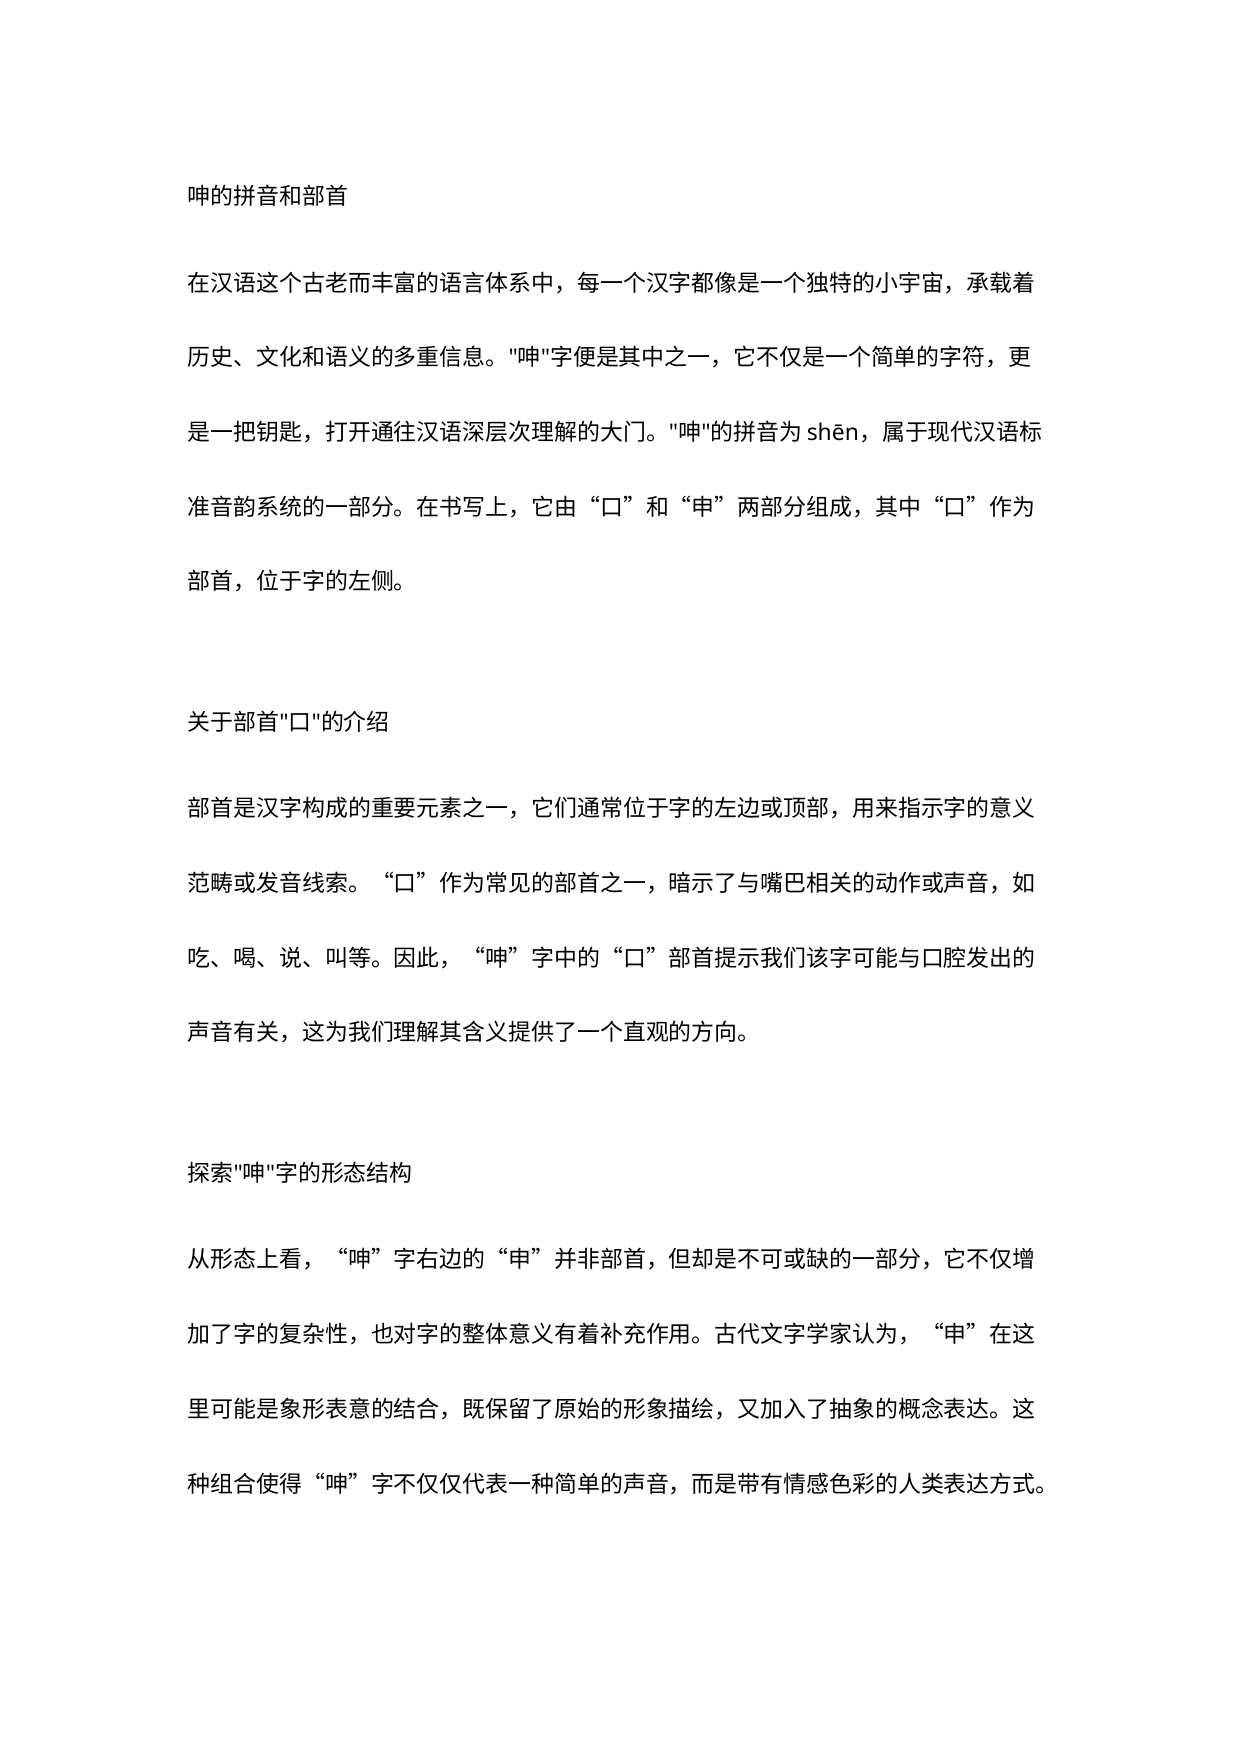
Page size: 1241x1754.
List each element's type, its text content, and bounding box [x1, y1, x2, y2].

text 在汉语这个古老而丰富的语言体系中，每一个汉字都像是一个独特的小宇宙，承载着历史、文化和语义的多重信息。"呻"字便是其中之一，它不仅是一个简单的字符，更是一把钥匙，打开通往汉语深层次理解的大门。"呻"的拼音为shēn，属于现代汉语标准音韵系统的一部分。在书写上，它由“口”和“申”两部分组成，其中“口”作为部首，位于字的左侧。 [187, 248, 1053, 612]
text 探索"呻"字的形态结构 [187, 1139, 1053, 1204]
text 关于部首"口"的介绍 [187, 688, 1053, 753]
text 部首是汉字构成的重要元素之一，它们通常位于字的左边或顶部，用来指示字的意义范畴或发音线索。“口”作为常见的部首之一，暗示了与嘴巴相关的动作或声音，如吃、喝、说、叫等。因此，“呻”字中的“口”部首提示我们该字可能与口腔发出的声音有关，这为我们理解其含义提供了一个直观的方向。 [187, 774, 1053, 1063]
text 呻的拼音和部首 [187, 162, 1053, 227]
text 从形态上看，“呻”字右边的“申”并非部首，但却是不可或缺的一部分，它不仅增加了字的复杂性，也对字的整体意义有着补充作用。古代文字学家认为，“申”在这里可能是象形表意的结合，既保留了原始的形象描绘，又加入了抽象的概念表达。这种组合使得“呻”字不仅仅代表一种简单的声音，而是带有情感色彩的人类表达方式。 [187, 1226, 1053, 1514]
